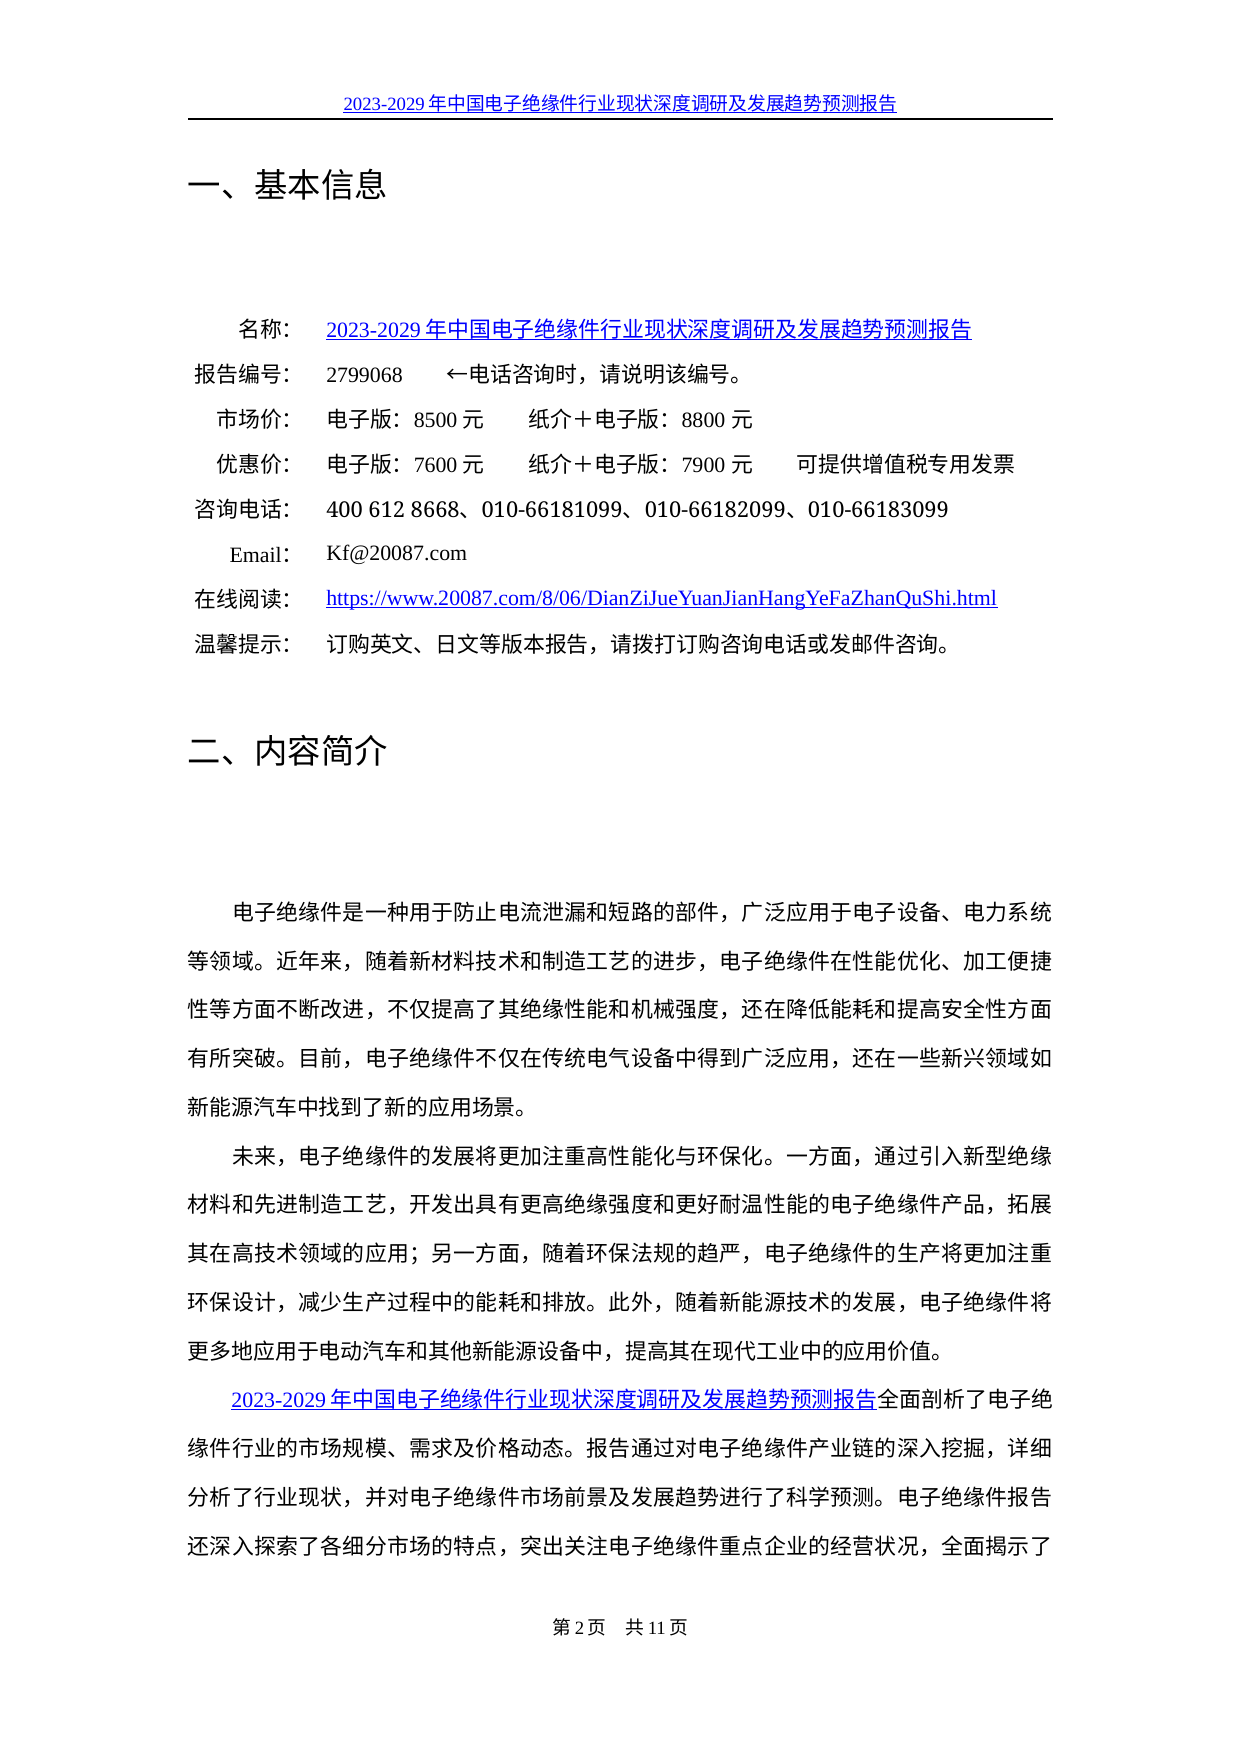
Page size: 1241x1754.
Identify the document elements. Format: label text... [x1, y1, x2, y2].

table_cell 2799068 ←电话咨询时，请说明该编号。 [315, 357, 1073, 402]
table_cell 电子版：7600 元 纸介＋电子版：7900 元 可提供增值税专用发票 [315, 447, 1073, 492]
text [187, 894, 1053, 1561]
table_cell 报告编号： [167, 357, 315, 402]
table_header 2023-2029年中国电子绝缘件行业现状深度调研及发展趋势预测报告 [315, 312, 1073, 357]
table_cell 优惠价： [167, 447, 315, 492]
title 二、内容简介 [187, 717, 1053, 782]
table_cell 电子版：8500 元 纸介＋电子版：8800 元 [315, 402, 1073, 447]
table_cell 市场价： [167, 402, 315, 447]
table_cell Email： [167, 537, 315, 582]
table_cell 订购英文、日文等版本报告，请拨打订购咨询电话或发邮件咨询。 [315, 627, 1073, 672]
table_cell 在线阅读： [167, 582, 315, 627]
table_cell 温馨提示： [167, 627, 315, 672]
table_cell [315, 582, 1073, 627]
title 一、基本信息 [187, 150, 1053, 215]
table_cell 400 612 8668、010-66181099、010-66182099、010-66183099 [315, 492, 1073, 537]
table_header 名称： [167, 312, 315, 357]
table_cell Kf@20087.com [315, 537, 1073, 582]
table_cell 咨询电话： [167, 492, 315, 537]
